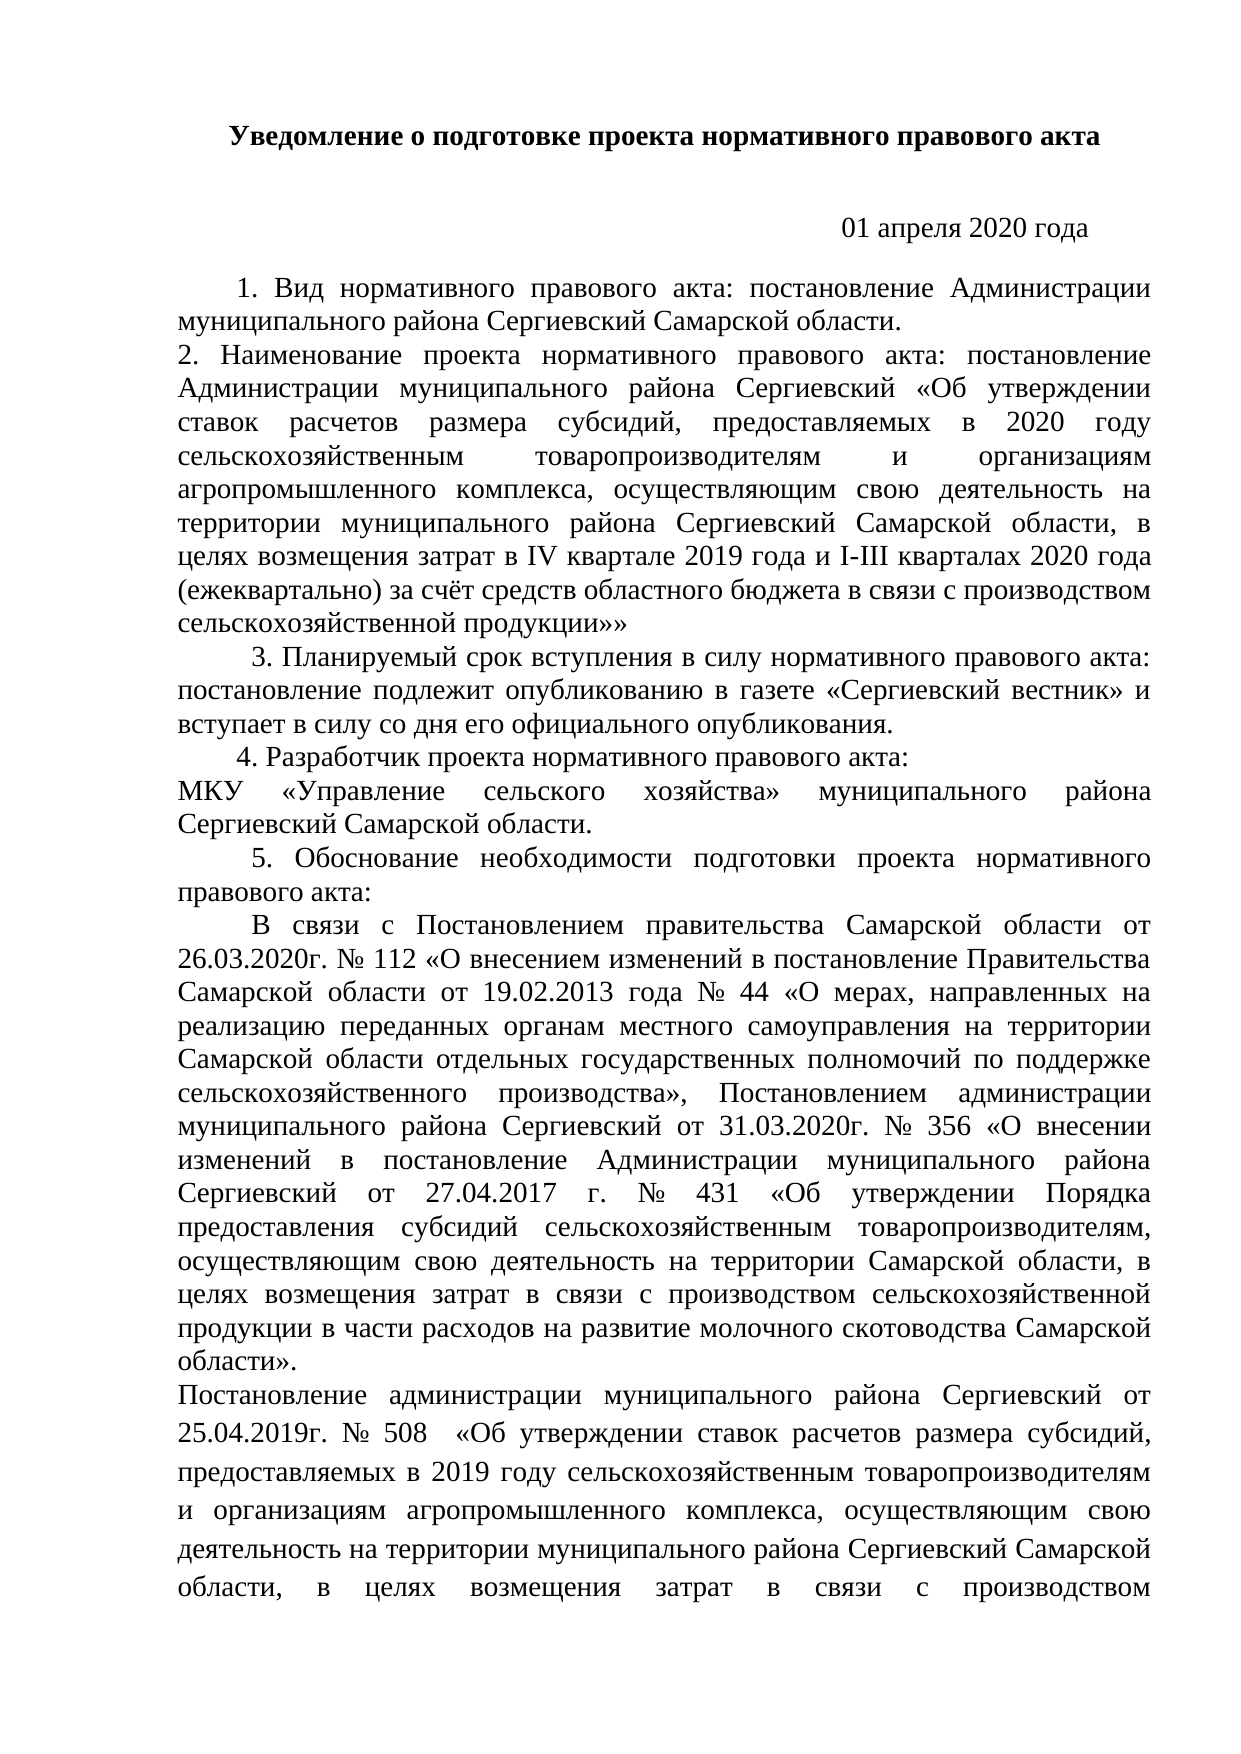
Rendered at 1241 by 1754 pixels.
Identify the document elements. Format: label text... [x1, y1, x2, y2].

text 2. Наименование проекта нормативного правового акта: постановление Администрации муниципального района Сергиевский «Об утверждении ставок расчетов размера субсидий, предоставляемых в 2020 году сельскохозяйственным товаропроизводителям и организациям агропромышленного комплекса, осуществляющим свою деятельность на территории муниципального района Сергиевский Самарской области, в целях возмещения затрат в IV квартале 2019 года и I-III кварталах 2020 года (ежеквартально) за счёт средств областного бюджета в связи с производством сельскохозяйственной продукции»» [177, 337, 1152, 639]
text 3. Планируемый срок вступления в силу нормативного правового акта: постановление подлежит опубликованию в газете «Сергиевский вестник» и вступает в силу со дня его официального опубликования. [177, 639, 1152, 739]
text 1. Вид нормативного правового акта: постановление Администрации муниципального района Сергиевский Самарской области. [177, 270, 1152, 337]
text 01 апреля 2020 года [177, 177, 1152, 244]
text Уведомление о подготовке проекта нормативного правового акта [177, 118, 1152, 152]
text 4. Разработчик проекта нормативного правового акта: [177, 739, 1152, 773]
text 5. Обоснование необходимости подготовки проекта нормативного правового акта: [177, 840, 1152, 907]
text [177, 1377, 1152, 1603]
text В связи с Постановлением правительства Самарской области от 26.03.2020г. № 112 «О внесением изменений в постановление Правительства Самарской области от 19.02.2013 года № 44 «О мерах, направленных на реализацию переданных органам местного самоуправления на территории Самарской области отдельных государственных полномочий по поддержке сельскохозяйственного производства», Постановлением администрации муниципального района Сергиевский от 31.03.2020г. № 356 «О внесении изменений в постановление Администрации муниципального района Сергиевский от 27.04.2017 г. № 431 «Об утверждении Порядка предоставления субсидий сельскохозяйственным товаропроизводителям, осуществляющим свою деятельность на территории Самарской области, в целях возмещения затрат в связи с производством сельскохозяйственной продукции в части расходов на развитие молочного скотоводства Самарской области». [177, 907, 1152, 1377]
text МКУ «Управление сельского хозяйства» муниципального района Сергиевский Самарской области. [177, 773, 1152, 840]
